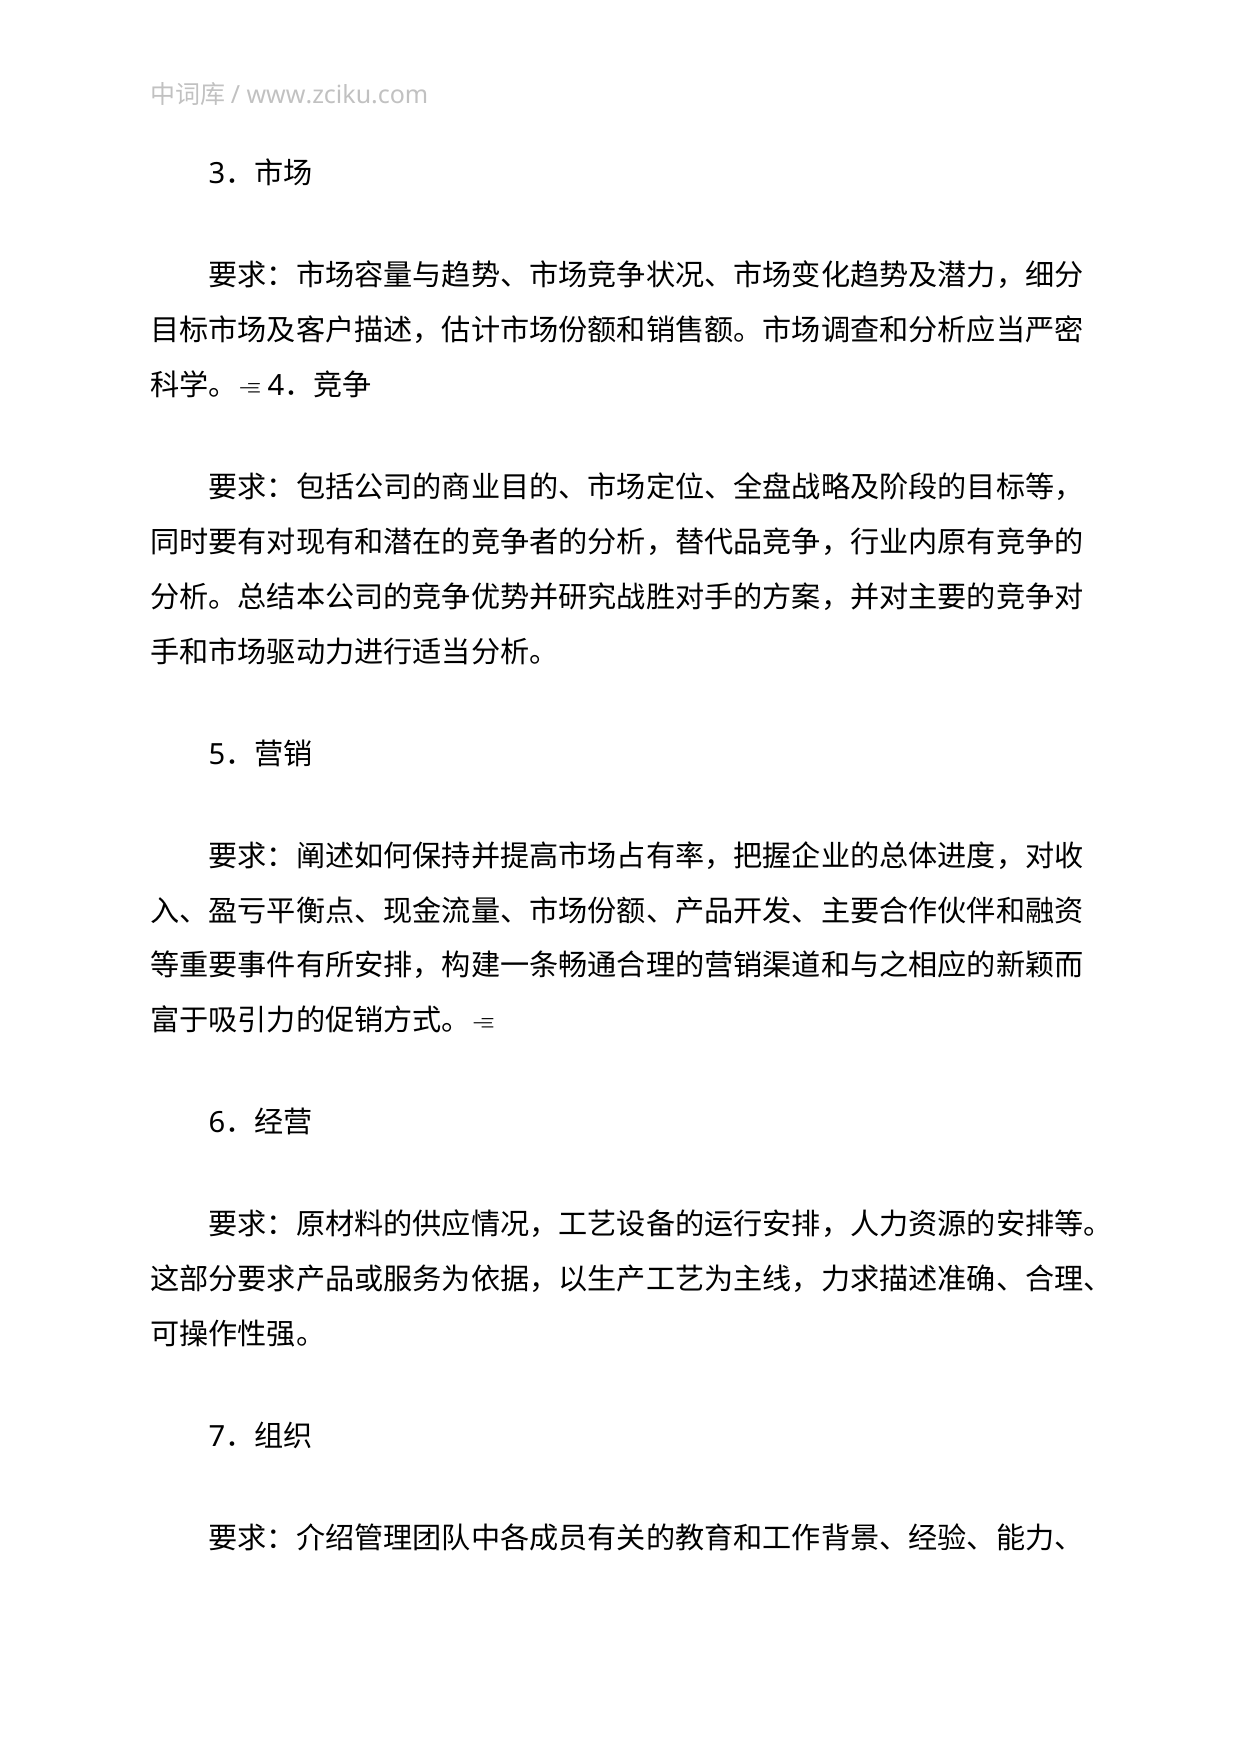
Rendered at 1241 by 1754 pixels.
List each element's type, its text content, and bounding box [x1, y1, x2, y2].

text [150, 1514, 1090, 1556]
text 7．组织 [150, 1412, 1090, 1454]
text 要求：阐述如何保持并提高市场占有率，把握企业的总体进度，对收入、盈亏平衡点、现金流量、市场份额、产品开发、主要合作伙伴和融资等重要事件有所安排，构建一条畅通合理的营销渠道和与之相应的新颖而富于吸引力的促销方式。 [150, 832, 1090, 1039]
text 6．经营 [150, 1099, 1090, 1141]
text 要求：包括公司的商业目的、市场定位、全盘战略及阶段的目标等，同时要有对现有和潜在的竞争者的分析，替代品竞争，行业内原有竞争的分析。总结本公司的竞争优势并研究战胜对手的方案，并对主要的竞争对手和市场驱动力进行适当分析。 [150, 464, 1090, 671]
text 3．市场 [150, 150, 1090, 192]
text 要求：市场容量与趋势、市场竞争状况、市场变化趋势及潜力，细分目标市场及客户描述，估计市场份额和销售额。市场调查和分析应当严密科学。 4．竞争 [150, 252, 1090, 404]
text 5．营销 [150, 730, 1090, 773]
text 要求：原材料的供应情况，工艺设备的运行安排，人力资源的安排等。这部分要求产品或服务为依据，以生产工艺为主线，力求描述准确、合理、可操作性强。 [150, 1201, 1090, 1353]
